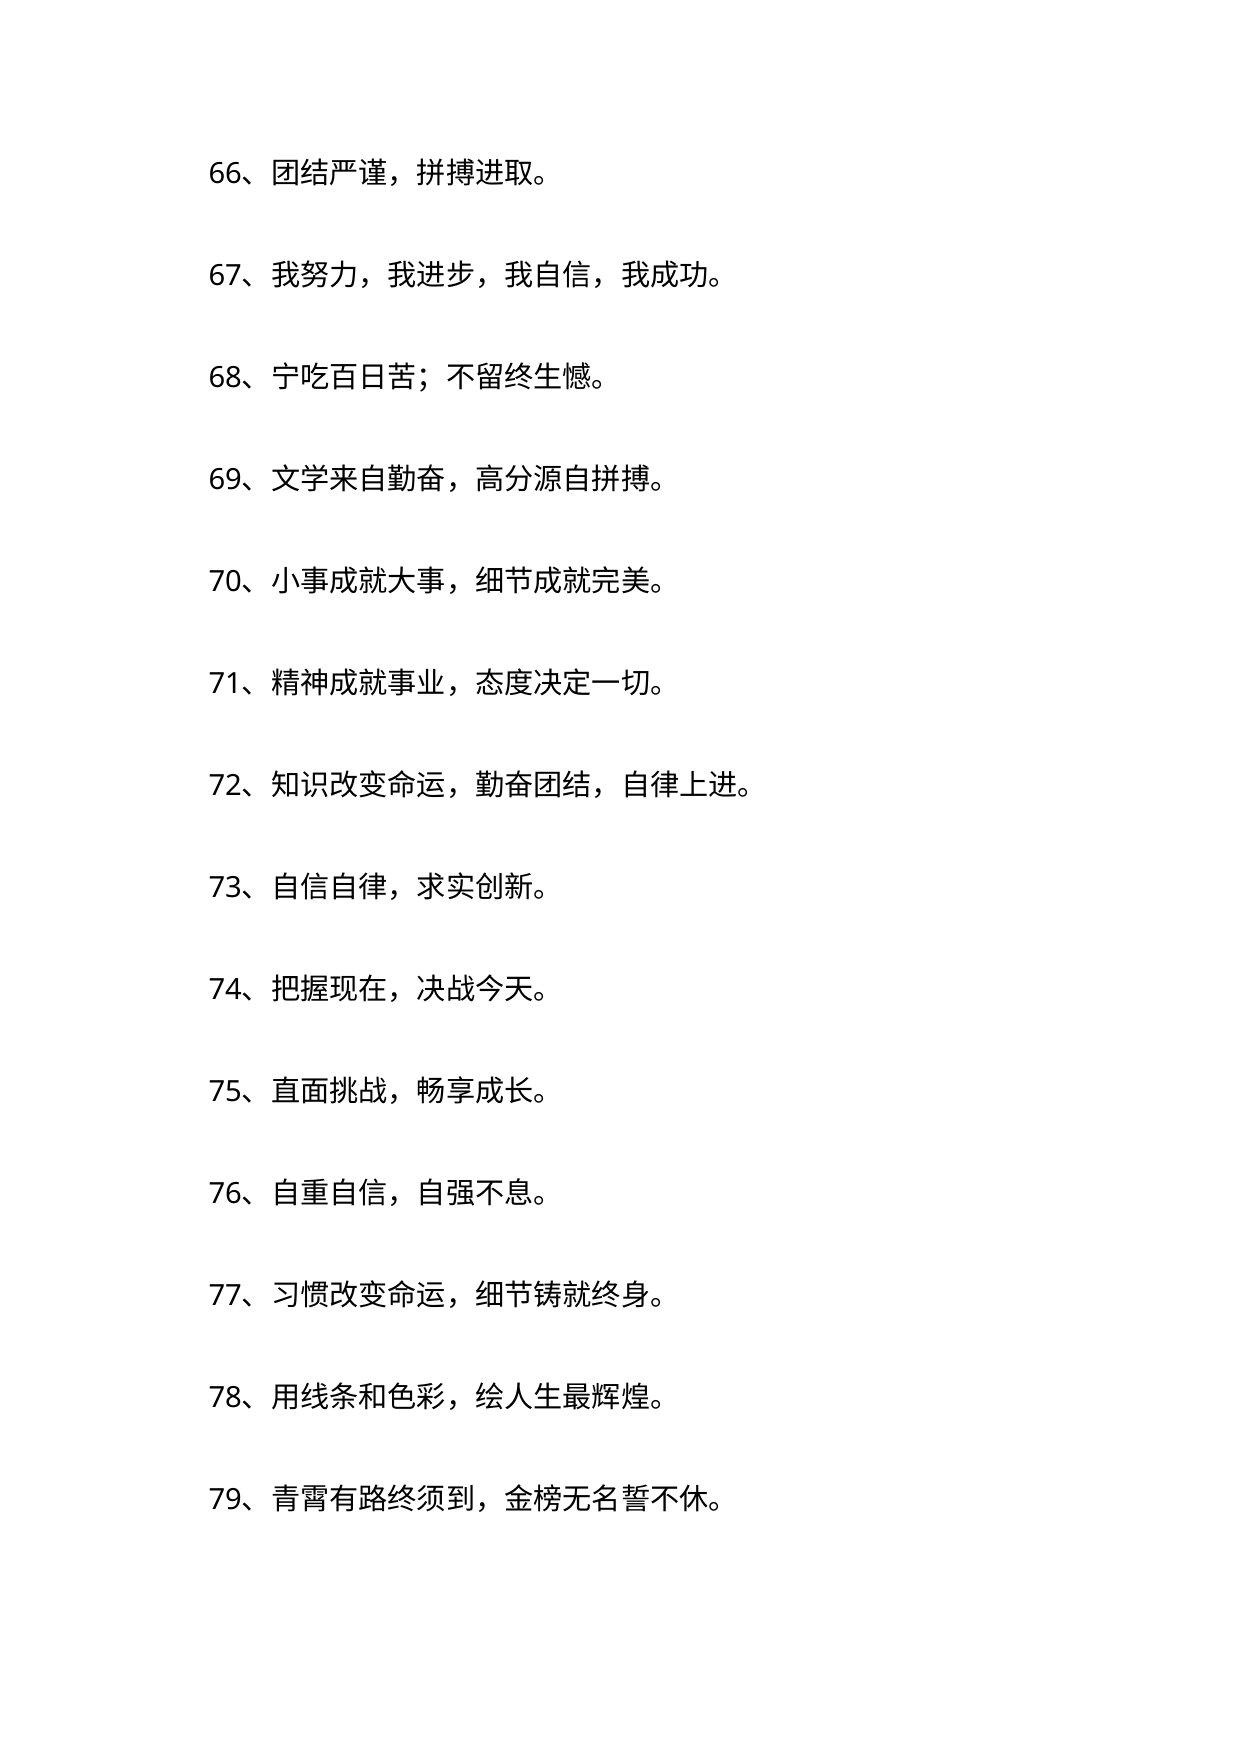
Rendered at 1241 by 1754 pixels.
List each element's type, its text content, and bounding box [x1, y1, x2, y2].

text 72、知识改变命运，勤奋团结，自律上进。 [150, 762, 1090, 804]
text 71、精神成就事业，态度决定一切。 [150, 660, 1090, 702]
text 75、直面挑战，畅享成长。 [150, 1068, 1090, 1110]
text 70、小事成就大事，细节成就完美。 [150, 558, 1090, 600]
text 77、习惯改变命运，细节铸就终身。 [150, 1272, 1090, 1314]
text 76、自重自信，自强不息。 [150, 1170, 1090, 1212]
text 66、团结严谨，拼搏进取。 [150, 150, 1090, 192]
text 67、我努力，我进步，我自信，我成功。 [150, 252, 1090, 294]
text 79、青霄有路终须到，金榜无名誓不休。 [150, 1476, 1090, 1518]
text 74、把握现在，决战今天。 [150, 966, 1090, 1008]
text 69、文学来自勤奋，高分源自拼搏。 [150, 456, 1090, 498]
text 78、用线条和色彩，绘人生最辉煌。 [150, 1374, 1090, 1416]
text 73、自信自律，求实创新。 [150, 864, 1090, 906]
text 68、宁吃百日苦；不留终生憾。 [150, 354, 1090, 396]
